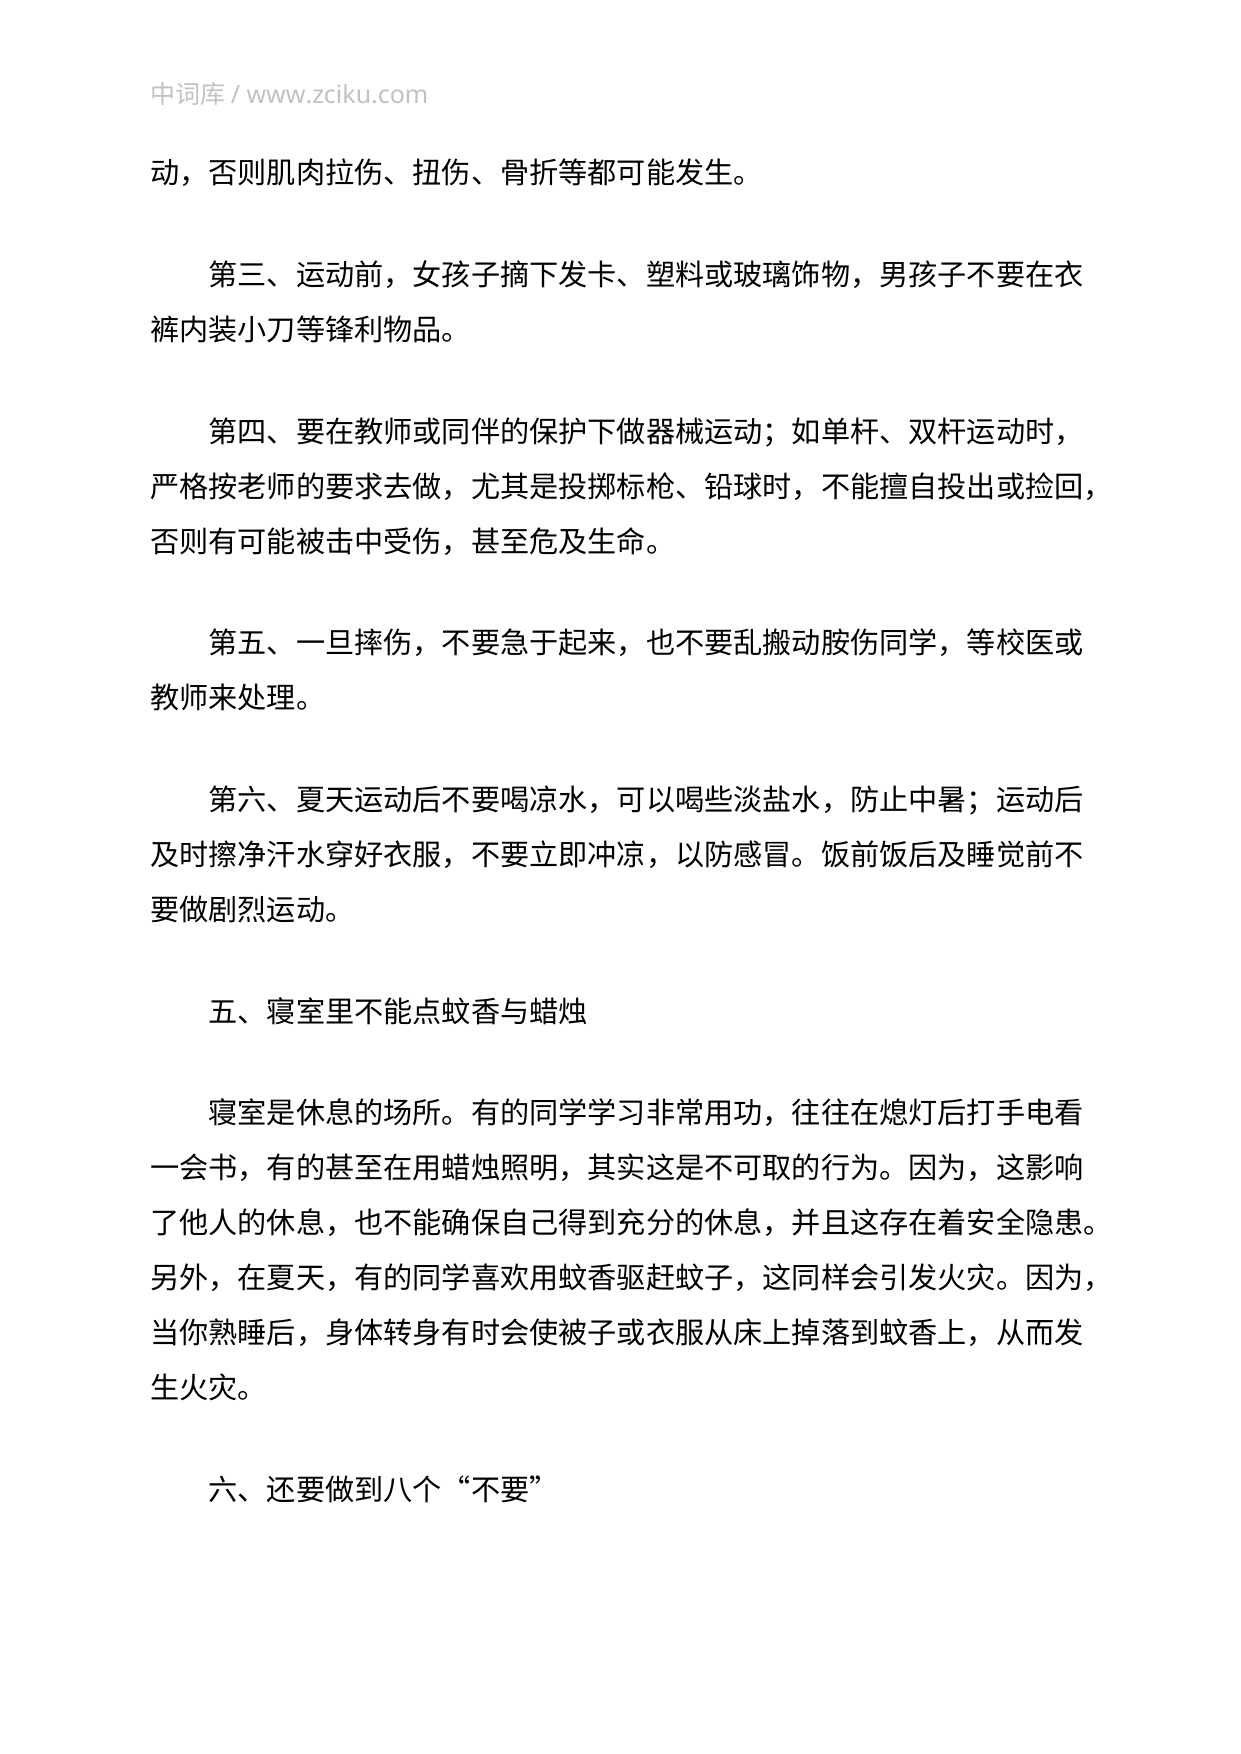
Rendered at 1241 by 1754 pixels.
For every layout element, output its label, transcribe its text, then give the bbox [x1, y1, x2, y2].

text 五、寝室里不能点蚊香与蜡烛 [150, 988, 1090, 1031]
text 第六、夏天运动后不要喝凉水，可以喝些淡盐水，防止中暑；运动后及时擦净汗水穿好衣服，不要立即冲凉，以防感冒。饭前饭后及睡觉前不要做剧烈运动。 [150, 777, 1090, 929]
text 寝室是休息的场所。有的同学学习非常用功，往往在熄灯后打手电看一会书，有的甚至在用蜡烛照明，其实这是不可取的行为。因为，这影响了他人的休息，也不能确保自己得到充分的休息，并且这存在着安全隐患。另外，在夏天，有的同学喜欢用蚊香驱赶蚊子，这同样会引发火灾。因为，当你熟睡后，身体转身有时会使被子或衣服从床上掉落到蚊香上，从而发生火灾。 [150, 1090, 1090, 1407]
text 第四、要在教师或同伴的保护下做器械运动；如单杆、双杆运动时，严格按老师的要求去做，尤其是投掷标枪、铅球时，不能擅自投出或捡回，否则有可能被击中受伤，甚至危及生命。 [150, 408, 1090, 561]
text 第三、运动前，女孩子摘下发卡、塑料或玻璃饰物，男孩子不要在衣裤内装小刀等锋利物品。 [150, 252, 1090, 349]
text 第五、一旦摔伤，不要急于起来，也不要乱搬动胺伤同学，等校医或教师来处理。 [150, 620, 1090, 717]
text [150, 150, 1090, 192]
text 六、还要做到八个“不要” [150, 1466, 1090, 1508]
